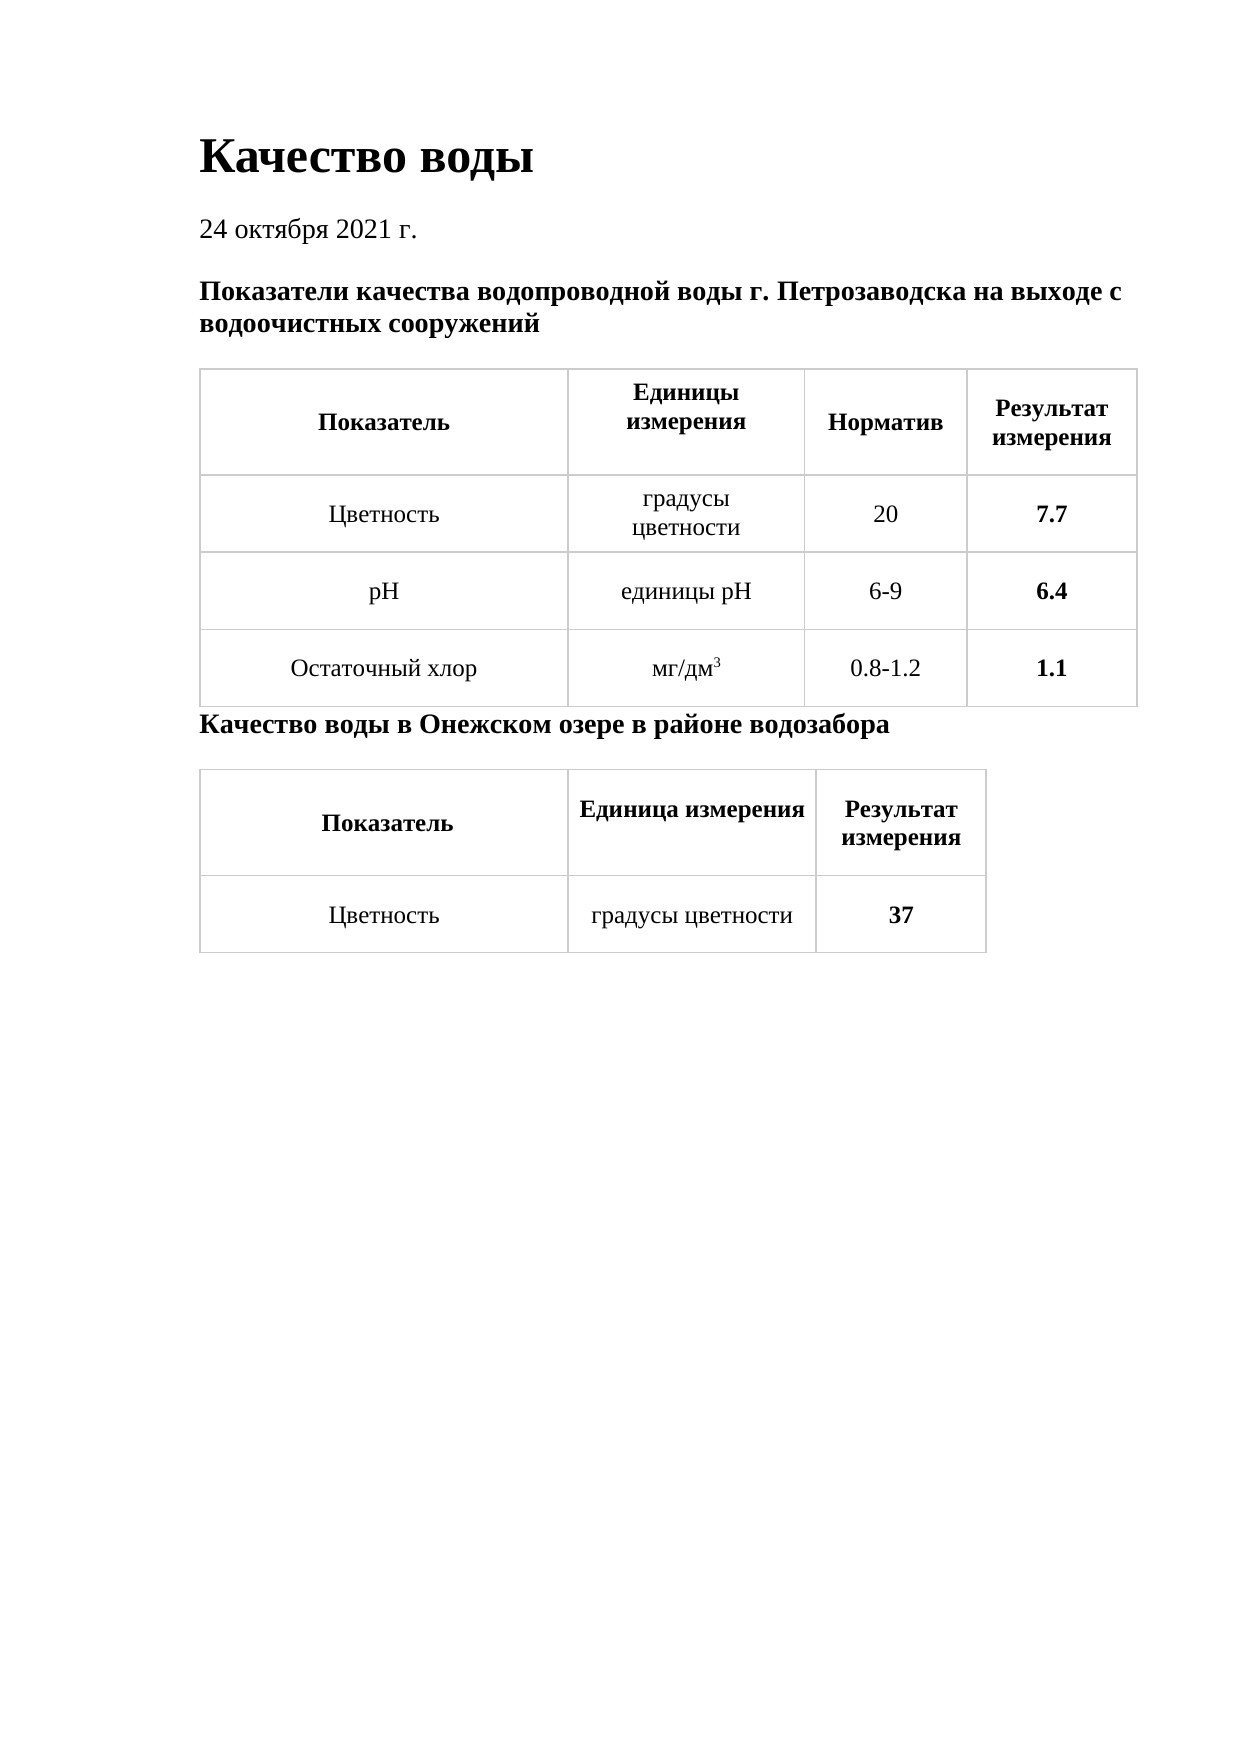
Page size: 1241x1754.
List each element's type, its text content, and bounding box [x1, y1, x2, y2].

table_header Качество воды 24 октября 2021 г. Показатели качества водопроводной воды г. Петрозаводска на выходе с водоочистных сооружений Качество воды в Онежском озере в районе водозабора [176, 118, 1197, 961]
